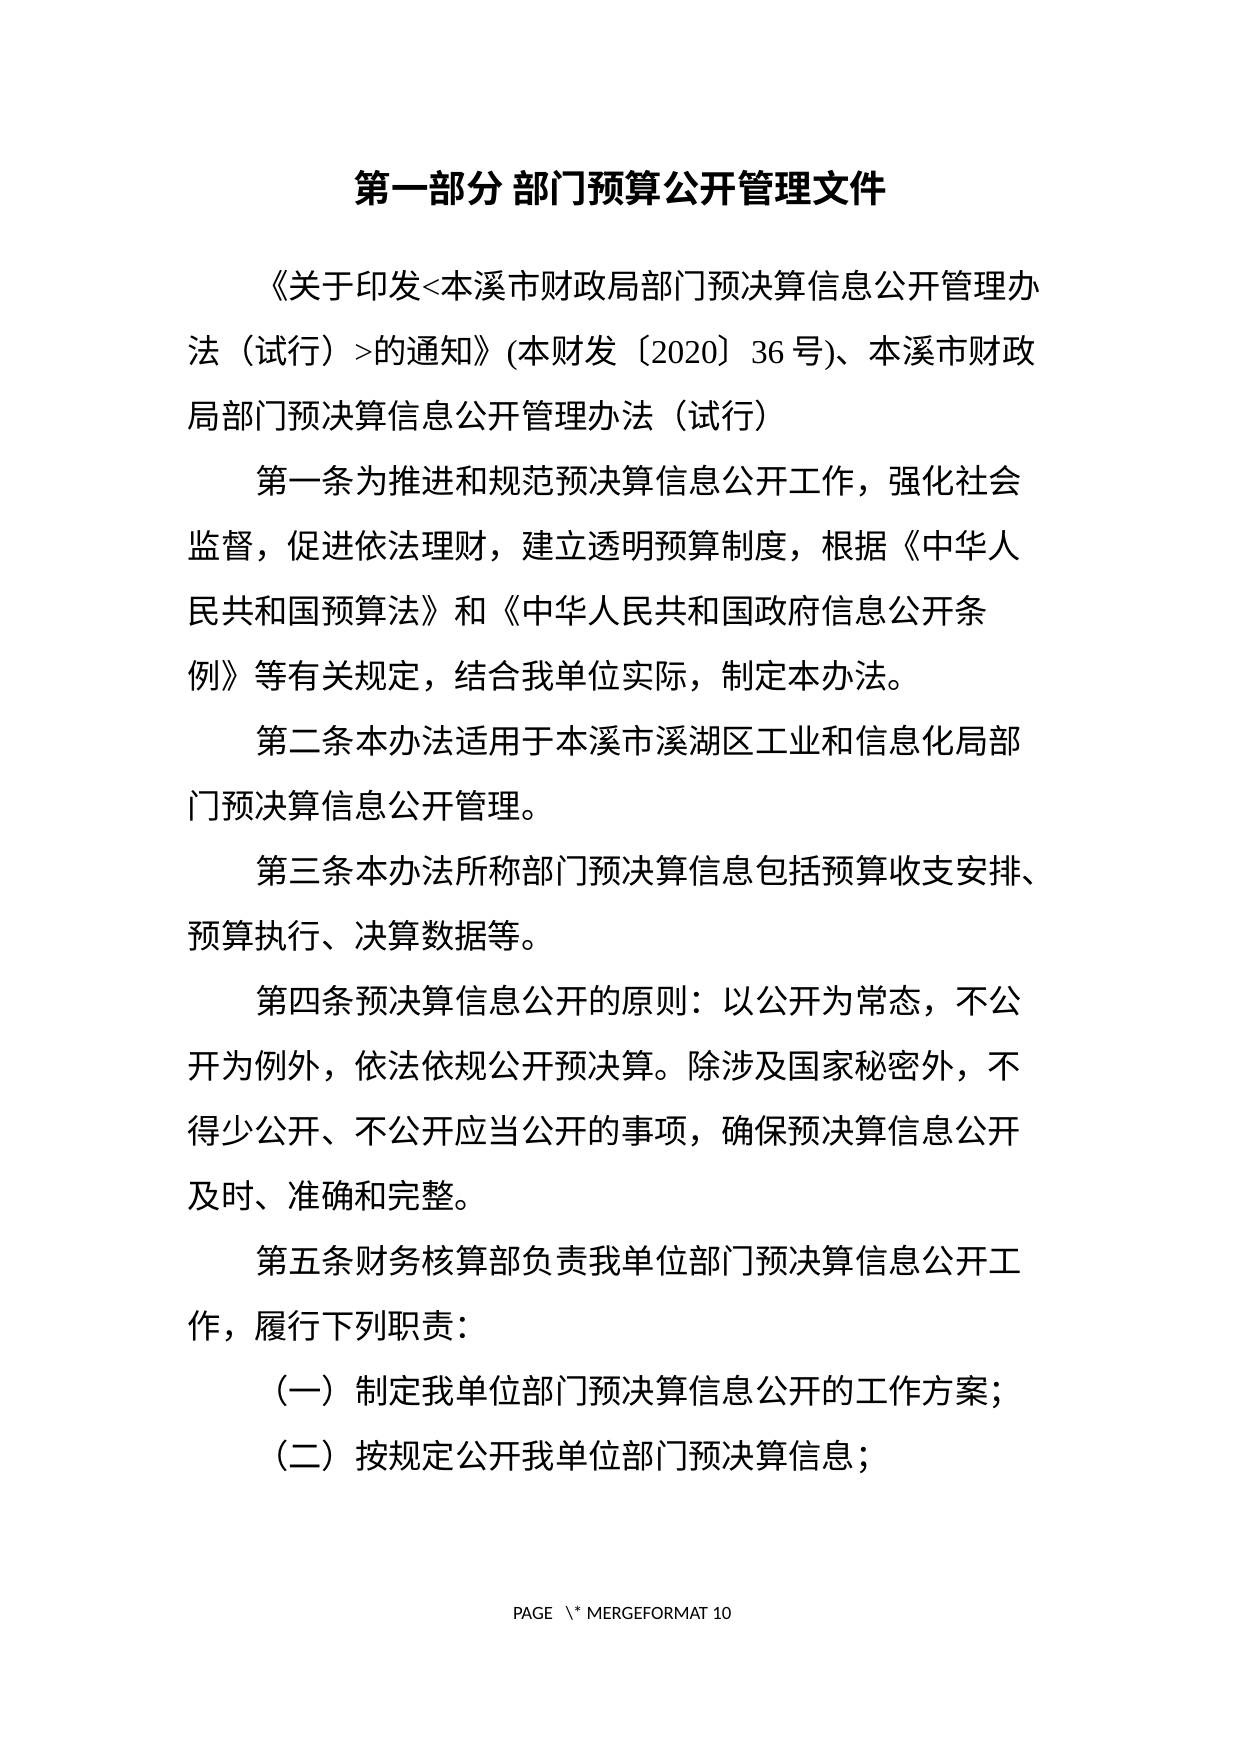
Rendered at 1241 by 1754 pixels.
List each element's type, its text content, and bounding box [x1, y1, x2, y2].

text （一）制定我单位部门预决算信息公开的工作方案； [187, 1356, 1053, 1421]
text 第四条预决算信息公开的原则：以公开为常态，不公开为例外，依法依规公开预决算。除涉及国家秘密外，不得少公开、不公开应当公开的事项，确保预决算信息公开及时、准确和完整。 [187, 966, 1053, 1226]
text 《关于印发<本溪市财政局部门预决算信息公开管理办法（试行）>的通知》(本财发〔2020〕36号)、本溪市财政局部门预决算信息公开管理办法（试行） [187, 251, 1053, 446]
text （二）按规定公开我单位部门预决算信息； [187, 1421, 1053, 1486]
text 第三条本办法所称部门预决算信息包括预算收支安排、预算执行、决算数据等。 [187, 836, 1053, 966]
text 第一条为推进和规范预决算信息公开工作，强化社会监督，促进依法理财，建立透明预算制度，根据《中华人民共和国预算法》和《中华人民共和国政府信息公开条例》等有关规定，结合我单位实际，制定本办法。 [187, 446, 1053, 706]
text 第二条本办法适用于本溪市溪湖区工业和信息化局部门预决算信息公开管理。 [187, 706, 1053, 836]
text 第五条财务核算部负责我单位部门预决算信息公开工作，履行下列职责： [187, 1226, 1053, 1356]
text 第一部分 部门预算公开管理文件 [187, 154, 1053, 219]
